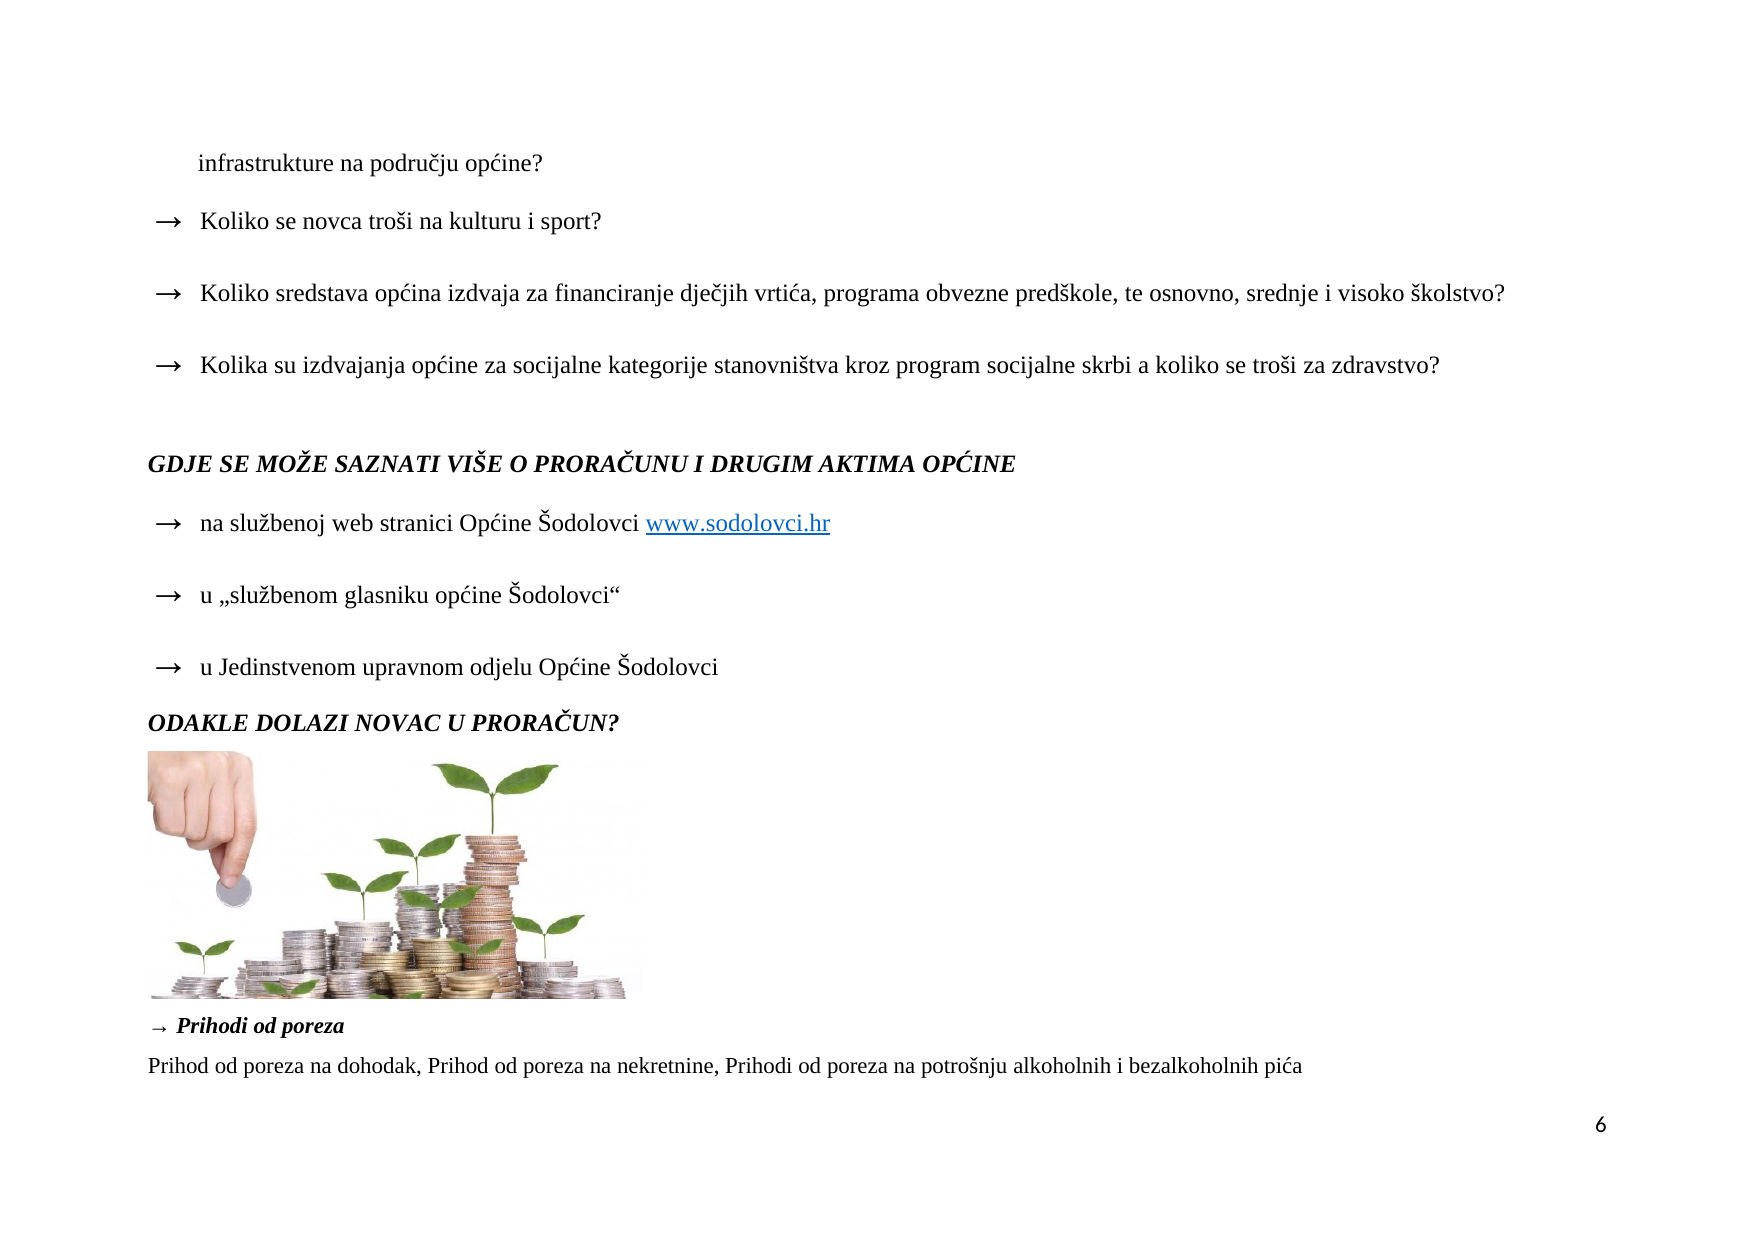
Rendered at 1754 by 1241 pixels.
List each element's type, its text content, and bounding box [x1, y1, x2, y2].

text infrastrukture na području općine? [148, 148, 1606, 176]
text → Prihodi od poreza [148, 1012, 1606, 1038]
text GDJE SE MOŽE SAZNATI VIŠE O PRORAČUNU I DRUGIM AKTIMA OPĆINE [148, 449, 1606, 478]
text → Koliko sredstava općina izdvaja za financiranje dječjih vrtića, programa obvezne predškole, te osnovno, srednje i visoko školstvo? [148, 263, 1606, 311]
text Prihod od poreza na dohodak, Prihod od poreza na nekretnine, Prihodi od poreza na potrošnju alkoholnih i bezalkoholnih pića [148, 1052, 1606, 1078]
text → Kolika su izdvajanja općine za socijalne kategorije stanovništva kroz program socijalne skrbi a koliko se troši za zdravstvo? [148, 334, 1606, 382]
text → Koliko se novca troši na kulturu i sport? [148, 191, 1606, 239]
text → na službenoj web stranici Općine Šodolovci www.sodolovci.hr [148, 493, 1606, 541]
picture [147, 751, 643, 999]
text ODAKLE DOLAZI NOVAC U PRORAČUN? [148, 708, 1606, 737]
text → u Jedinstvenom upravnom odjelu Općine Šodolovci [148, 636, 1606, 684]
text → u „službenom glasniku općine Šodolovci“ [148, 564, 1606, 612]
